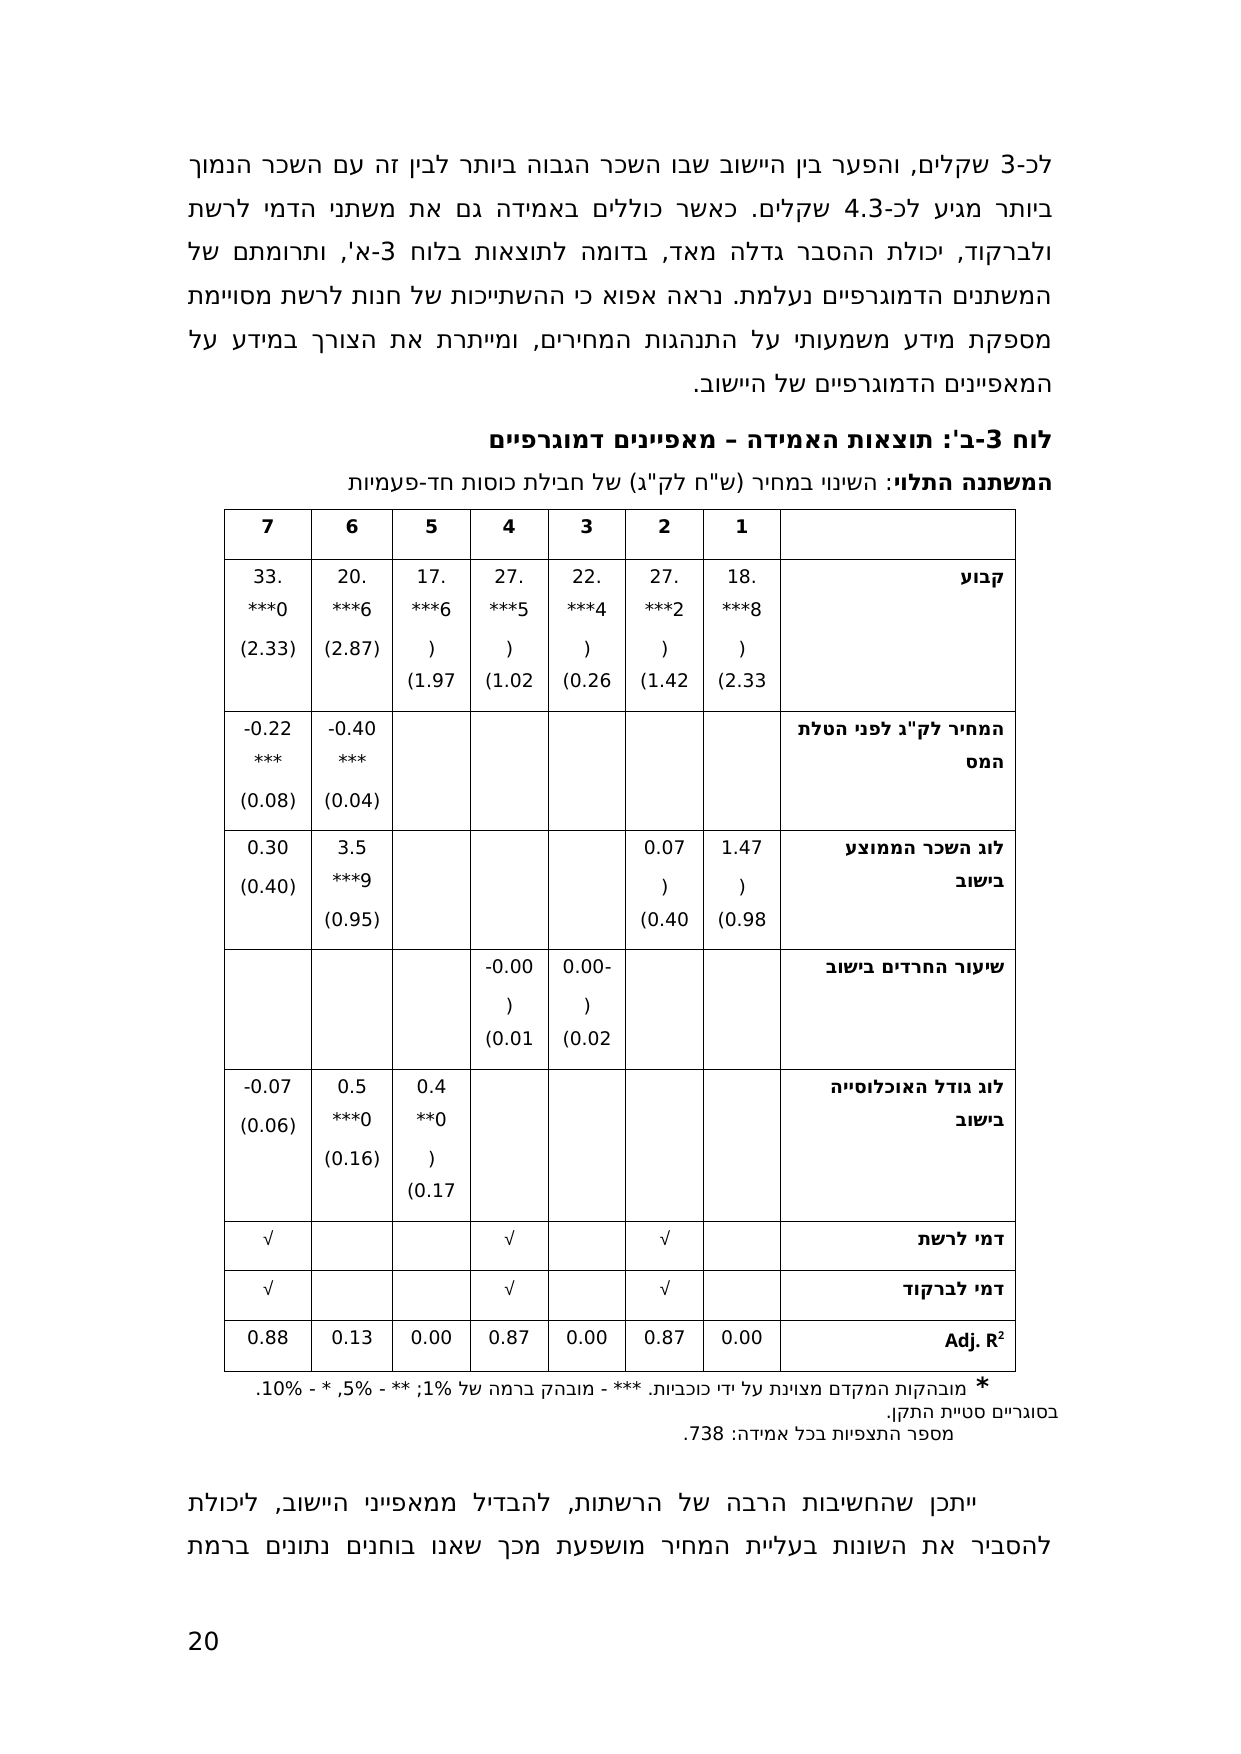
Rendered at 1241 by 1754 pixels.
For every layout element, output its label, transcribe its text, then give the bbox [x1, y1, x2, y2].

table_cell 20.6*** (2.87) [312, 560, 392, 711]
table_cell [393, 712, 470, 830]
table_cell [312, 1222, 392, 1270]
table_cell 0.87 [626, 1321, 703, 1371]
table_cell [704, 712, 780, 830]
table_cell [312, 950, 392, 1068]
table_cell √ [626, 1271, 703, 1320]
text לוח 3-ב': תוצאות האמידה – מאפיינים דמוגרפיים [187, 425, 1053, 454]
table_cell 0.13 [312, 1321, 392, 1371]
table_cell 27.5*** (1.02) [471, 560, 548, 711]
table_cell המחיר לק"ג לפני הטלת המס [781, 712, 1015, 830]
table_cell [626, 712, 703, 830]
table_cell [393, 1222, 470, 1270]
table_cell √ [225, 1271, 311, 1320]
table_cell [549, 1222, 625, 1270]
table_cell [626, 1070, 703, 1221]
table_cell דמי לרשת [781, 1222, 1015, 1270]
table_cell [393, 1271, 470, 1320]
table_cell 17.6*** (1.97) [393, 560, 470, 711]
table_cell [471, 712, 548, 830]
table_header [781, 510, 1015, 558]
table_cell √ [225, 1222, 311, 1270]
table_header 4 [471, 510, 548, 558]
text מעמודות 1 ו-3 עולה כי השכר או שיעור החרדים ביישוב אינם תורמים כשלעצמם כל הסבר לשונות של תגובת המחיר למס בחנויות שונות. נראה כי ככל שהיישוב גדול יותר (עמודות 5 ו-6), וככל שהשכר הממוצע בו גבוה יותר (עמודה 6), כך העלייה במחיר הייתה גדולה יותר. עם זאת, הפער בשקלים בעליית המחיר בין היישובים השונים קטן ביחס לפערים שראינו בין הרשתות השונות, שחלקן נמצאות באותו ישוב. כך, הפער בין היישוב הגדול ביותר והקטן ביותר במדגם מגיע לכ-3 שקלים, והפער בין היישוב שבו השכר הגבוה ביותר לבין זה עם השכר הנמוך ביותר מגיע לכ-4.3 שקלים. כאשר כוללים באמידה גם את משתני הדמי לרשת ולברקוד, יכולת ההסבר גדלה מאד, בדומה לתוצאות בלוח 3-א', ותרומתם של המשתנים הדמוגרפיים נעלמת. נראה אפוא כי ההשתייכות של חנות לרשת מסויימת מספקת מידע משמעותי על התנהגות המחירים, ומייתרת את הצורך במידע על המאפיינים הדמוגרפיים של היישוב. [187, 150, 1053, 398]
table_cell שיעור החרדים בישוב [781, 950, 1015, 1068]
table_cell √ [471, 1271, 548, 1320]
table_header 5 [393, 510, 470, 558]
table_cell √ [626, 1222, 703, 1270]
table_cell 18.8*** (2.33) [704, 560, 780, 711]
table_cell [704, 1070, 780, 1221]
table_cell 0.87 [471, 1321, 548, 1371]
table_cell 0.00 [393, 1321, 470, 1371]
text המשתנה התלוי: השינוי במחיר (ש"ח לק"ג) של חבילת כוסות חד-פעמיות [187, 469, 1053, 495]
table_cell 0.88 [225, 1321, 311, 1371]
table_cell [704, 1271, 780, 1320]
table_header 6 [312, 510, 392, 558]
table_cell -0.00 (0.02) [549, 950, 625, 1068]
table_cell [549, 831, 625, 949]
table_cell לוג השכר הממוצע בישוב [781, 831, 1015, 949]
table_cell קבוע [781, 560, 1015, 711]
table_header 2 [626, 510, 703, 558]
table_cell [471, 831, 548, 949]
table_cell [393, 831, 470, 949]
table_cell √ [471, 1222, 548, 1270]
table_cell [626, 950, 703, 1068]
table_cell [549, 712, 625, 830]
table_cell 33.0*** (2.33) [225, 560, 311, 711]
table_cell 0.40** (0.17) [393, 1070, 470, 1221]
table_cell 0.22-*** (0.08) [225, 712, 311, 830]
table_cell 3.59*** (0.95) [312, 831, 392, 949]
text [187, 1488, 1053, 1561]
table_cell 27.2*** (1.42) [626, 560, 703, 711]
table_cell 0.07- (0.06) [225, 1070, 311, 1221]
table_header 7 [225, 510, 311, 558]
table_cell [393, 950, 470, 1068]
table_cell 0.30 (0.40) [225, 831, 311, 949]
table_cell [704, 1222, 780, 1270]
table_cell 0.00 [704, 1321, 780, 1371]
text * מובהקות המקדם מצוינת על ידי כוכביות. *** - מובהק ברמה של 1%; ** - 5%, * - 10%. בסוגריים סטיית התקן. [187, 1372, 1059, 1423]
table_header 3 [549, 510, 625, 558]
table_cell 0.40-*** (0.04) [312, 712, 392, 830]
table_cell לוג גודל האוכלוסייה בישוב [781, 1070, 1015, 1221]
table_cell 0.00- (0.01) [471, 950, 548, 1068]
table_cell [549, 1271, 625, 1320]
table_cell 0.00 [549, 1321, 625, 1371]
table_cell [225, 950, 311, 1068]
table_cell [549, 1070, 625, 1221]
table_cell 1.47 (0.98) [704, 831, 780, 949]
table_cell [704, 950, 780, 1068]
text מספר התצפיות בכל אמידה: 738. [187, 1423, 1059, 1445]
table_cell Adj. R2 [781, 1321, 1015, 1371]
table_cell דמי לברקוד [781, 1271, 1015, 1320]
table_cell [312, 1271, 392, 1320]
table_cell 0.07 (0.40) [626, 831, 703, 949]
table_cell 22.4*** (0.26) [549, 560, 625, 711]
table_cell [471, 1070, 548, 1221]
table_cell 0.50*** (0.16) [312, 1070, 392, 1221]
table_header 1 [704, 510, 780, 558]
